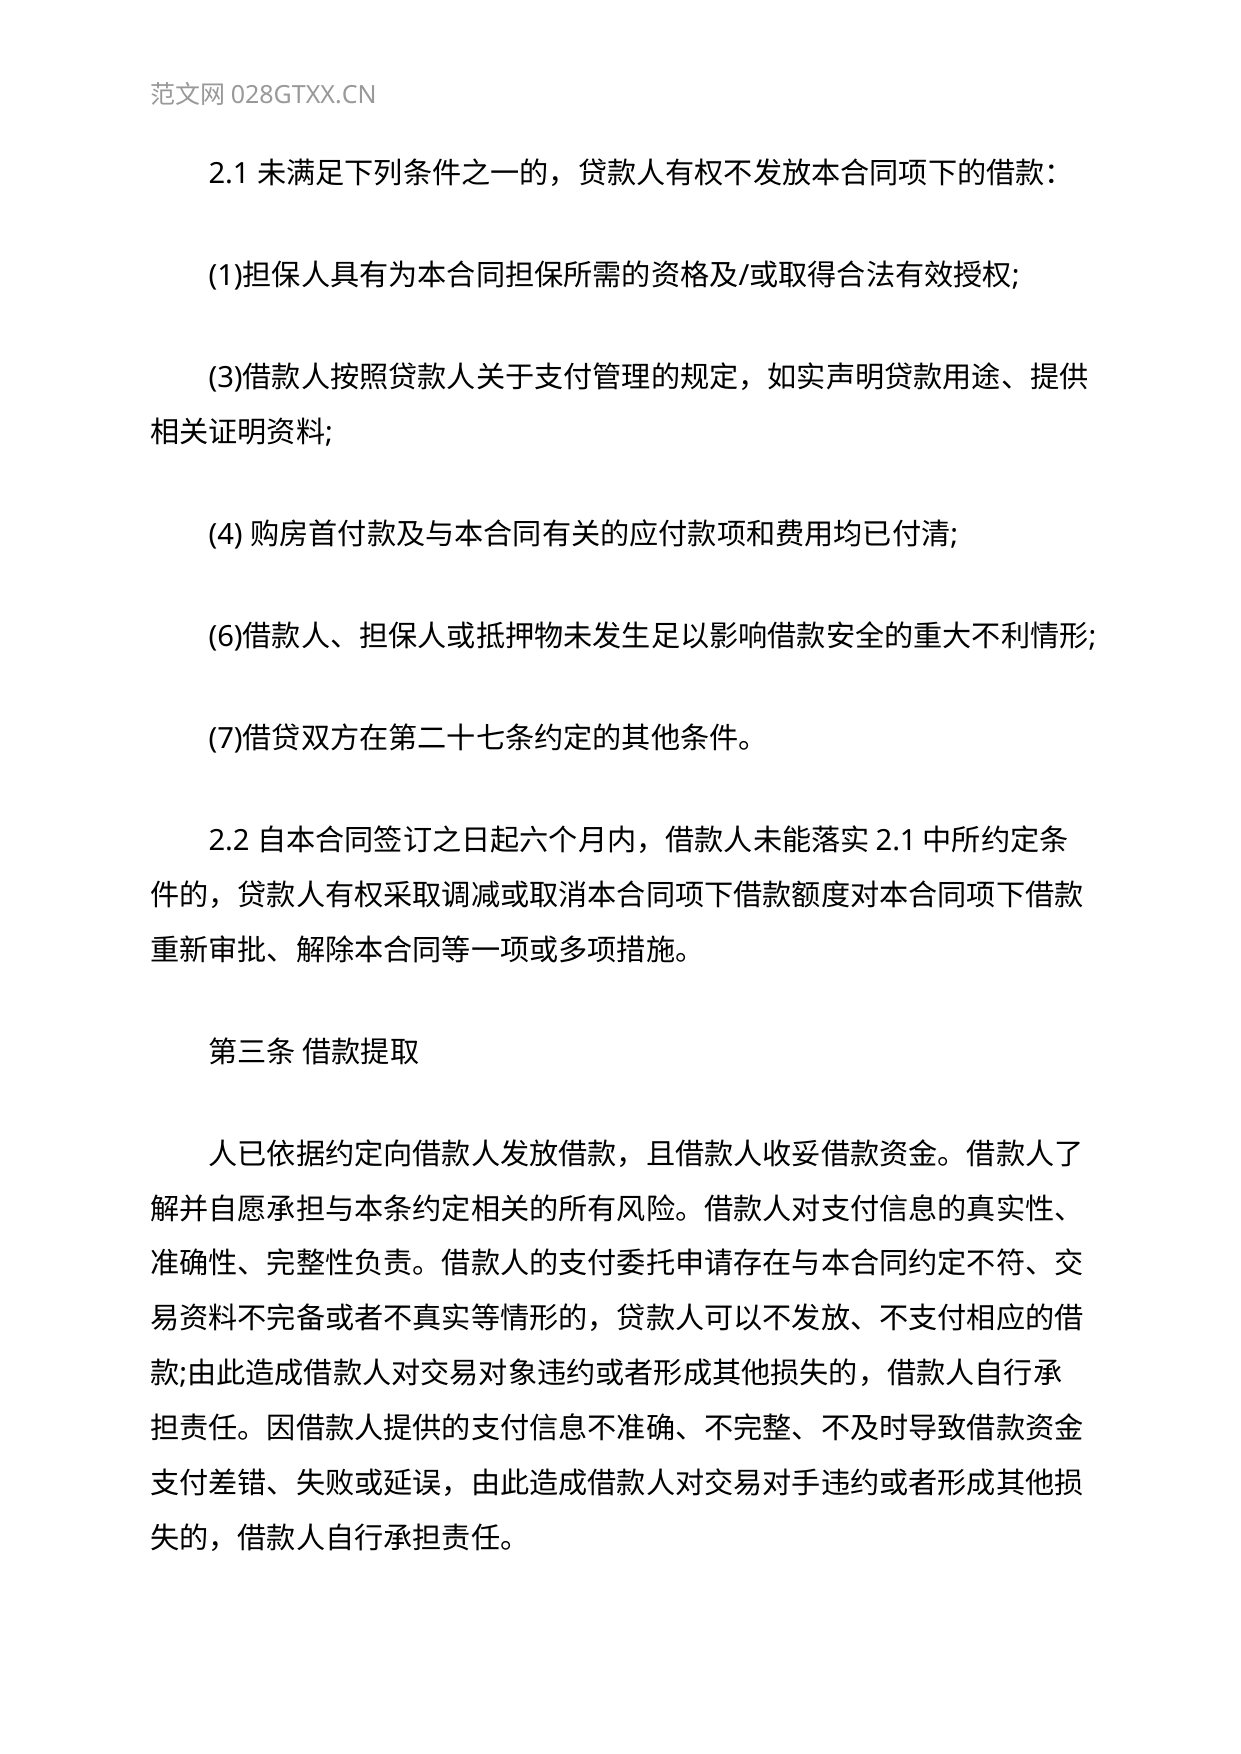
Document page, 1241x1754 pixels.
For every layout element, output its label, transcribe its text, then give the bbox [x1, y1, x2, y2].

text 人已依据约定向借款人发放借款，且借款人收妥借款资金。借款人了解并自愿承担与本条约定相关的所有风险。借款人对支付信息的真实性、准确性、完整性负责。借款人的支付委托申请存在与本合同约定不符、交易资料不完备或者不真实等情形的，贷款人可以不发放、不支付相应的借款;由此造成借款人对交易对象违约或者形成其他损失的，借款人自行承担责任。因借款人提供的支付信息不准确、不完整、不及时导致借款资金支付差错、失败或延误，由此造成借款人对交易对手违约或者形成其他损失的，借款人自行承担责任。 [150, 1130, 1090, 1557]
text (3)借款人按照贷款人关于支付管理的规定，如实声明贷款用途、提供相关证明资料; [150, 354, 1090, 451]
text (7)借贷双方在第二十七条约定的其他条件。 [150, 715, 1090, 757]
text 2.1 未满足下列条件之一的，贷款人有权不发放本合同项下的借款： [150, 150, 1090, 192]
text (4) 购房首付款及与本合同有关的应付款项和费用均已付清; [150, 511, 1090, 553]
text 2.2 自本合同签订之日起六个月内，借款人未能落实2.1中所约定条件的，贷款人有权采取调减或取消本合同项下借款额度对本合同项下借款重新审批、解除本合同等一项或多项措施。 [150, 817, 1090, 969]
text (6)借款人、担保人或抵押物未发生足以影响借款安全的重大不利情形; [150, 613, 1090, 655]
text 第三条 借款提取 [150, 1028, 1090, 1071]
text (1)担保人具有为本合同担保所需的资格及/或取得合法有效授权; [150, 252, 1090, 294]
